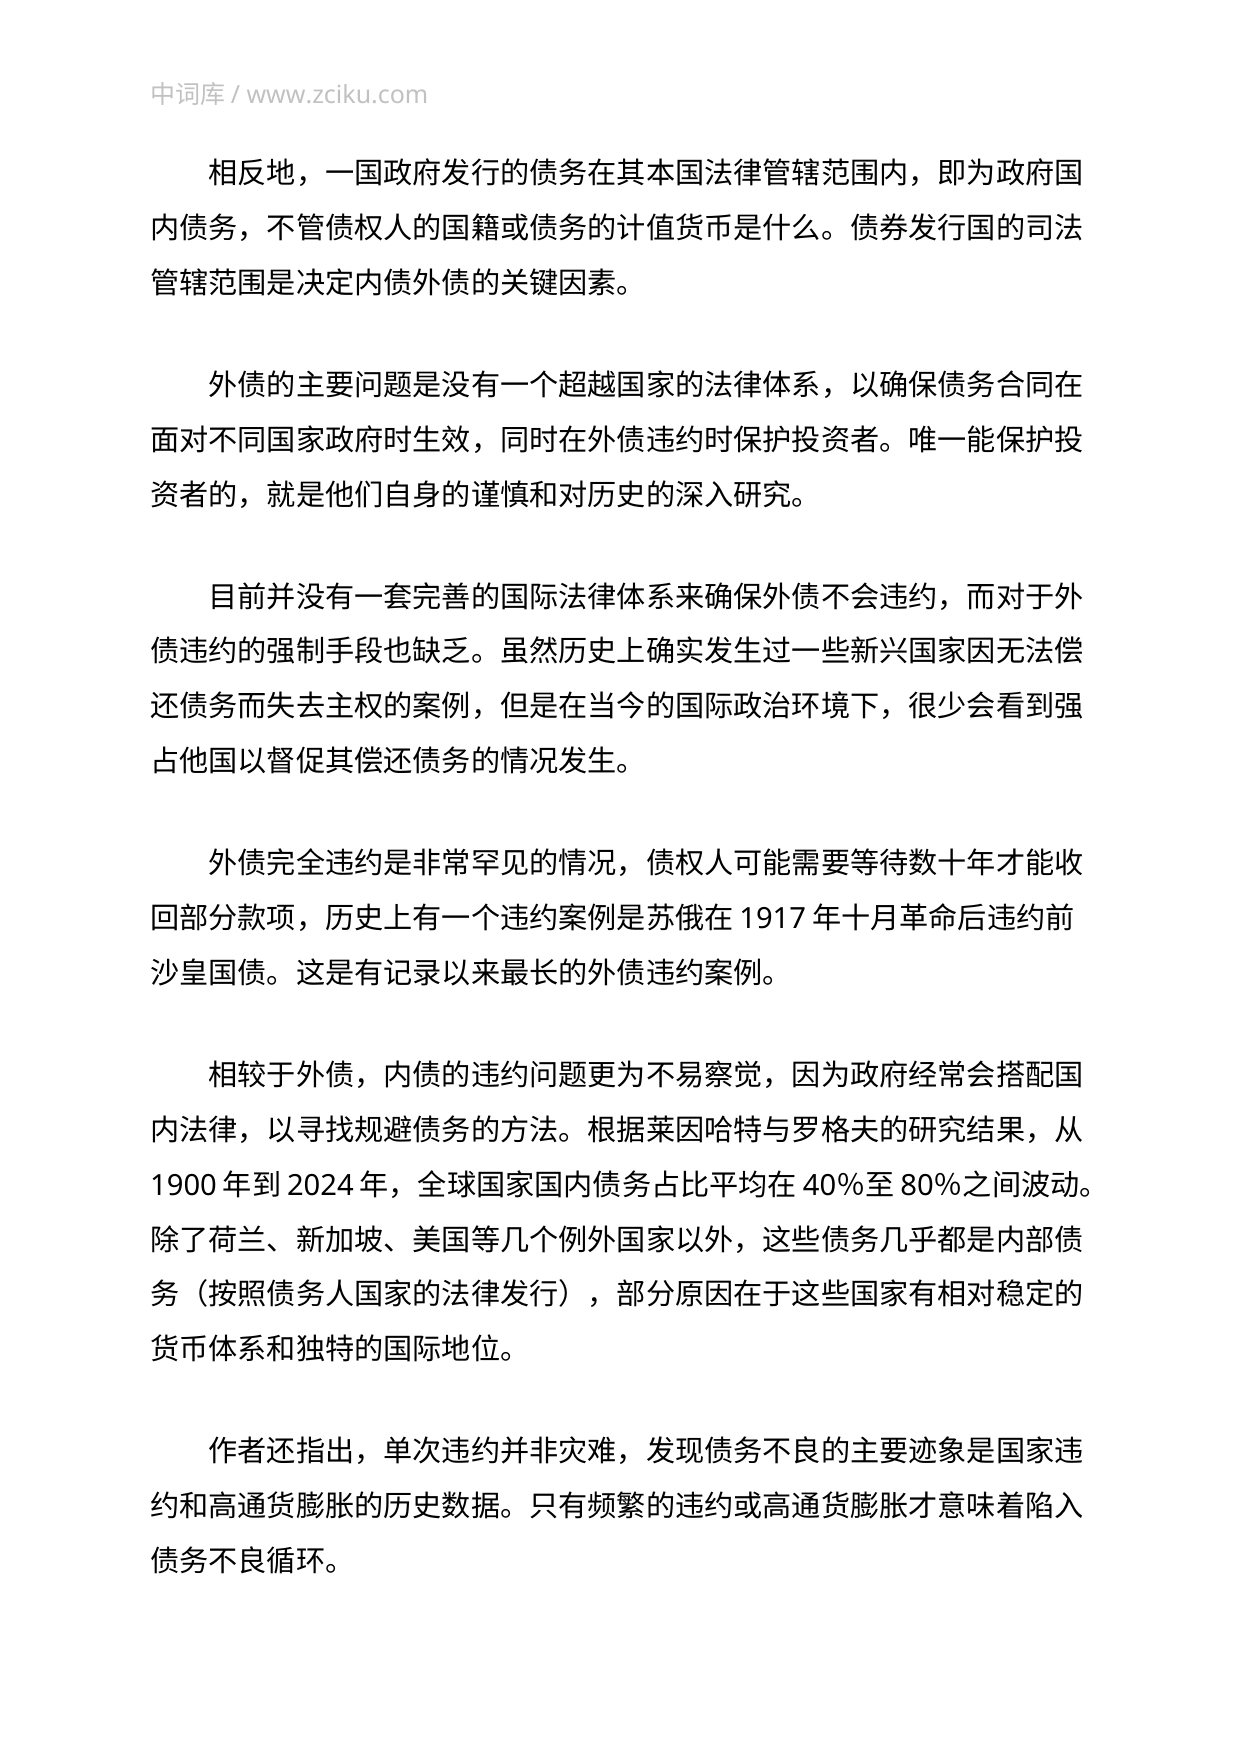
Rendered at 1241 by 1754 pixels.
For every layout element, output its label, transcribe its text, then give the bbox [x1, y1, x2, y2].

text 相反地，一国政府发行的债务在其本国法律管辖范围内，即为政府国内债务，不管债权人的国籍或债务的计值货币是什么。债券发行国的司法管辖范围是决定内债外债的关键因素。 [150, 150, 1090, 302]
text 相较于外债，内债的违约问题更为不易察觉，因为政府经常会搭配国内法律，以寻找规避债务的方法。根据莱因哈特与罗格夫的研究结果，从1900年到2024年，全球国家国内债务占比平均在40％至80％之间波动。除了荷兰、新加坡、美国等几个例外国家以外，这些债务几乎都是内部债务（按照债务人国家的法律发行），部分原因在于这些国家有相对稳定的货币体系和独特的国际地位。 [150, 1051, 1090, 1368]
text 目前并没有一套完善的国际法律体系来确保外债不会违约，而对于外债违约的强制手段也缺乏。虽然历史上确实发生过一些新兴国家因无法偿还债务而失去主权的案例，但是在当今的国际政治环境下，很少会看到强占他国以督促其偿还债务的情况发生。 [150, 573, 1090, 780]
text 外债完全违约是非常罕见的情况，债权人可能需要等待数十年才能收回部分款项，历史上有一个违约案例是苏俄在1917年十月革命后违约前沙皇国债。这是有记录以来最长的外债违约案例。 [150, 839, 1090, 992]
text 外债的主要问题是没有一个超越国家的法律体系，以确保债务合同在面对不同国家政府时生效，同时在外债违约时保护投资者。唯一能保护投资者的，就是他们自身的谨慎和对历史的深入研究。 [150, 362, 1090, 514]
text 作者还指出，单次违约并非灾难，发现债务不良的主要迹象是国家违约和高通货膨胀的历史数据。只有频繁的违约或高通货膨胀才意味着陷入债务不良循环。 [150, 1428, 1090, 1580]
